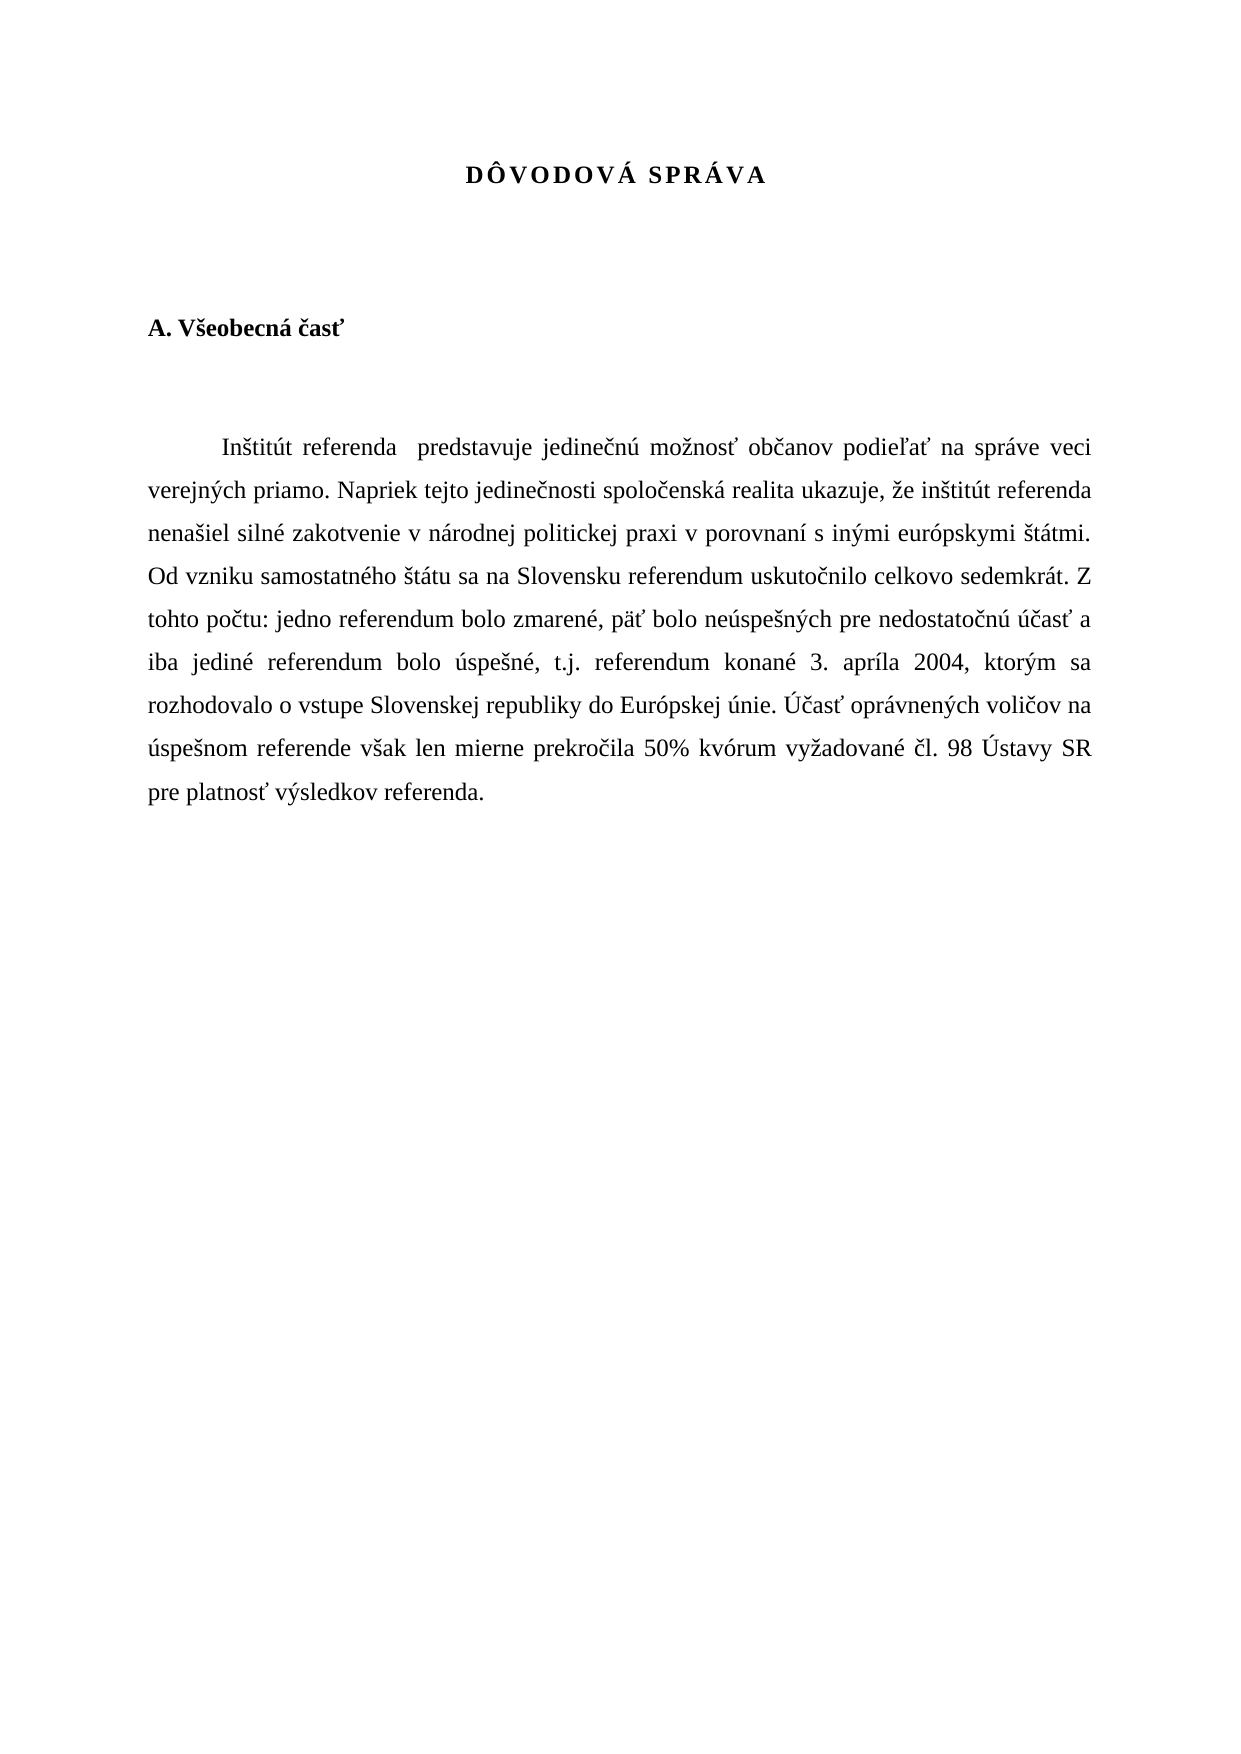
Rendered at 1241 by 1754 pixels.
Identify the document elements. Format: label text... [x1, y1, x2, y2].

subtitle A. Všeobecná časť [148, 313, 1093, 342]
text Dôvodová správa [148, 160, 1093, 189]
subtitle Inštitút referenda predstavuje jedinečnú možnosť občanov podieľať na správe veci verejných priamo. Napriek tejto jedinečnosti spoločenská realita ukazuje, že inštitút referenda nenašiel silné zakotvenie v národnej politickej praxi v porovnaní s inými európskymi štátmi. Od vzniku samostatného štátu sa na Slovensku referendum uskutočnilo celkovo sedemkrát. Z tohto počtu: jedno referendum bolo zmarené, päť bolo neúspešných pre nedostatočnú účasť a iba jediné referendum bolo úspešné, t.j. referendum konané 3. apríla 2004, ktorým sa rozhodovalo o vstupe Slovenskej republiky do Európskej únie. Účasť oprávnených voličov na úspešnom referende však len mierne prekročila 50% kvórum vyžadované čl. 98 Ústavy SR pre platnosť výsledkov referenda. [148, 432, 1093, 805]
